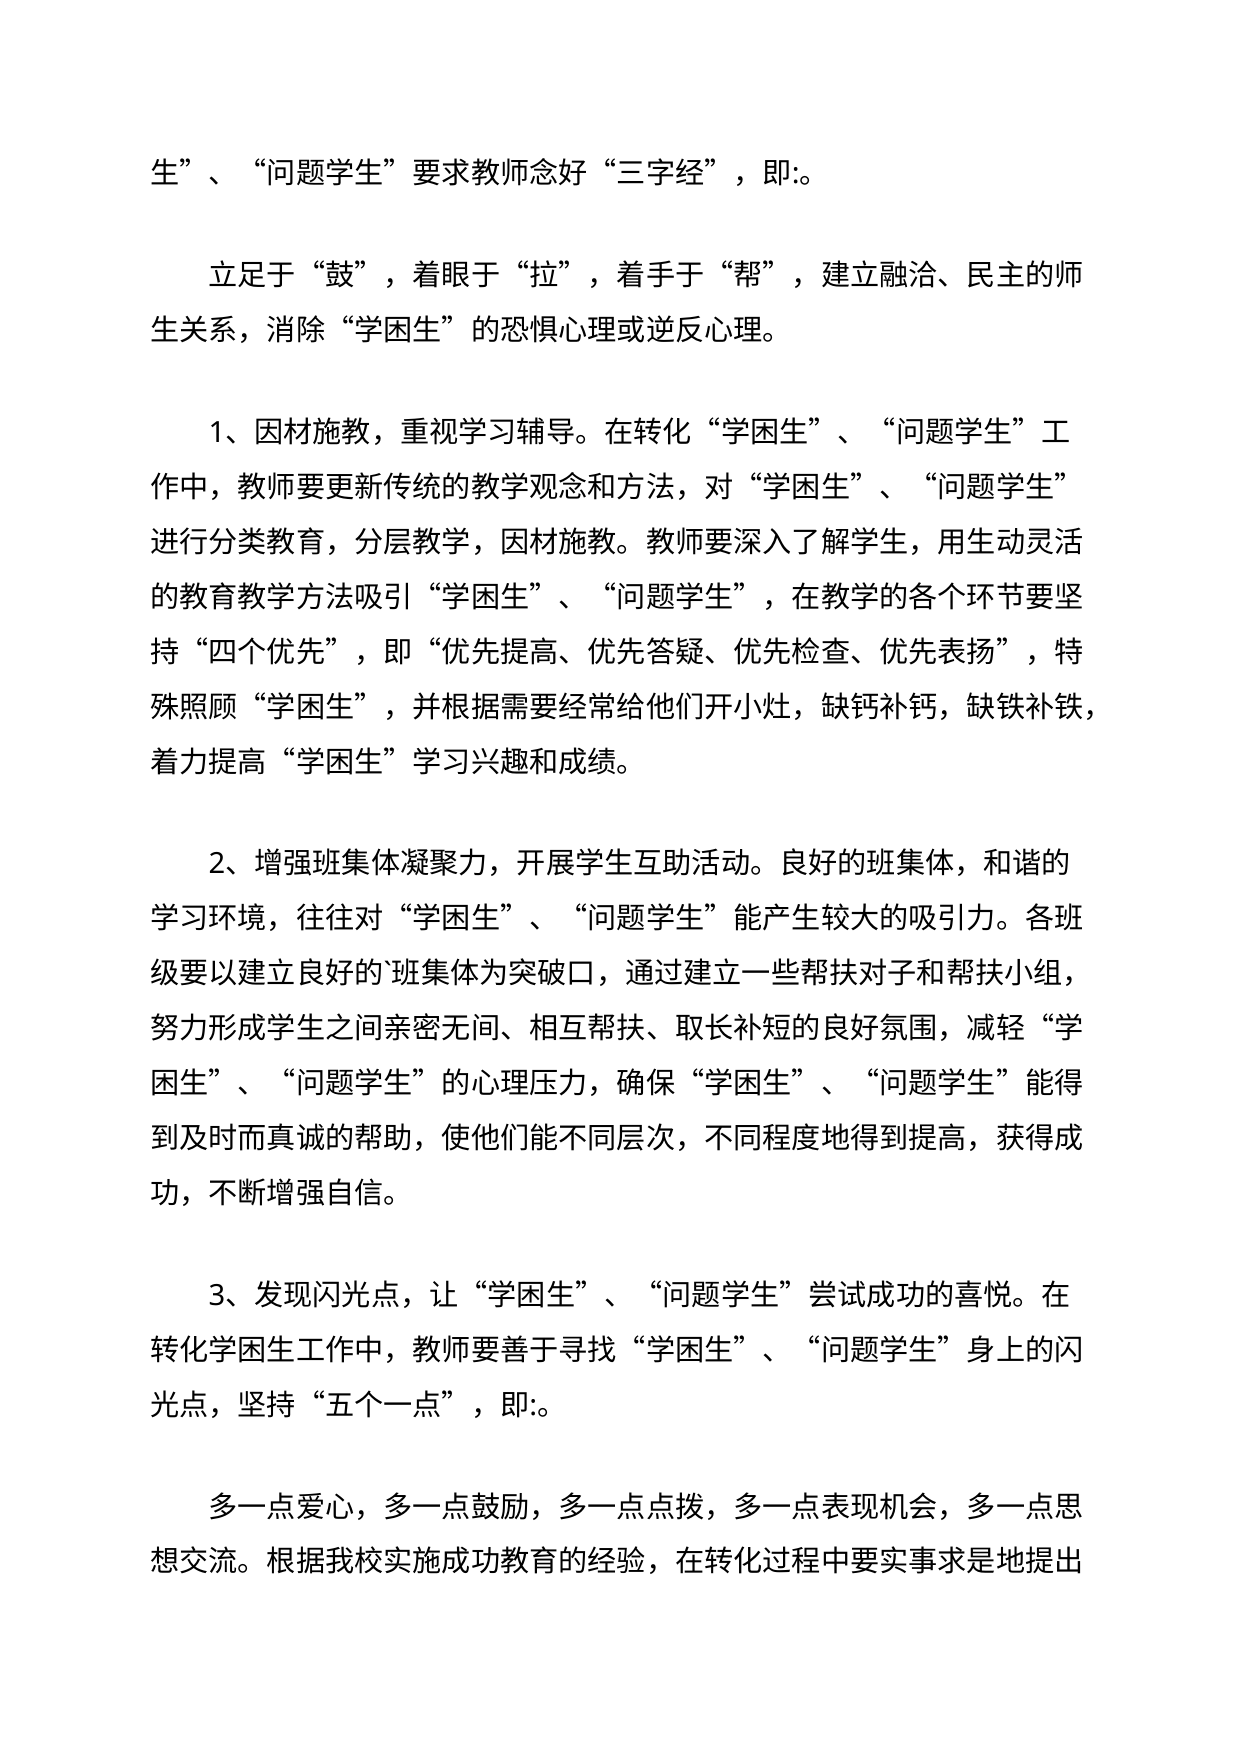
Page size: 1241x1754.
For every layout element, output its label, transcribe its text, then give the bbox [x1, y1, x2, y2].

text 3、发现闪光点，让“学困生”、“问题学生”尝试成功的喜悦。在转化学困生工作中，教师要善于寻找“学困生”、“问题学生”身上的闪光点，坚持“五个一点”，即:。 [150, 1271, 1090, 1423]
text 2、增强班集体凝聚力，开展学生互助活动。良好的班集体，和谐的学习环境，往往对“学困生”、“问题学生”能产生较大的吸引力。各班级要以建立良好的`班集体为突破口，通过建立一些帮扶对子和帮扶小组，努力形成学生之间亲密无间、相互帮扶、取长补短的良好氛围，减轻“学困生”、“问题学生”的心理压力，确保“学困生”、“问题学生”能得到及时而真诚的帮助，使他们能不同层次，不同程度地得到提高，获得成功，不断增强自信。 [150, 840, 1090, 1212]
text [150, 1483, 1090, 1580]
text 1、因材施教，重视学习辅导。在转化“学困生”、“问题学生”工作中，教师要更新传统的教学观念和方法，对“学困生”、“问题学生”进行分类教育，分层教学，因材施教。教师要深入了解学生，用生动灵活的教育教学方法吸引“学困生”、“问题学生”，在教学的各个环节要坚持“四个优先”，即“优先提高、优先答疑、优先检查、优先表扬”，特殊照顾“学困生”，并根据需要经常给他们开小灶，缺钙补钙，缺铁补铁，着力提高“学困生”学习兴趣和成绩。 [150, 409, 1090, 780]
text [150, 150, 1090, 192]
text 立足于“鼓”，着眼于“拉”，着手于“帮”，建立融洽、民主的师生关系，消除“学困生”的恐惧心理或逆反心理。 [150, 252, 1090, 349]
